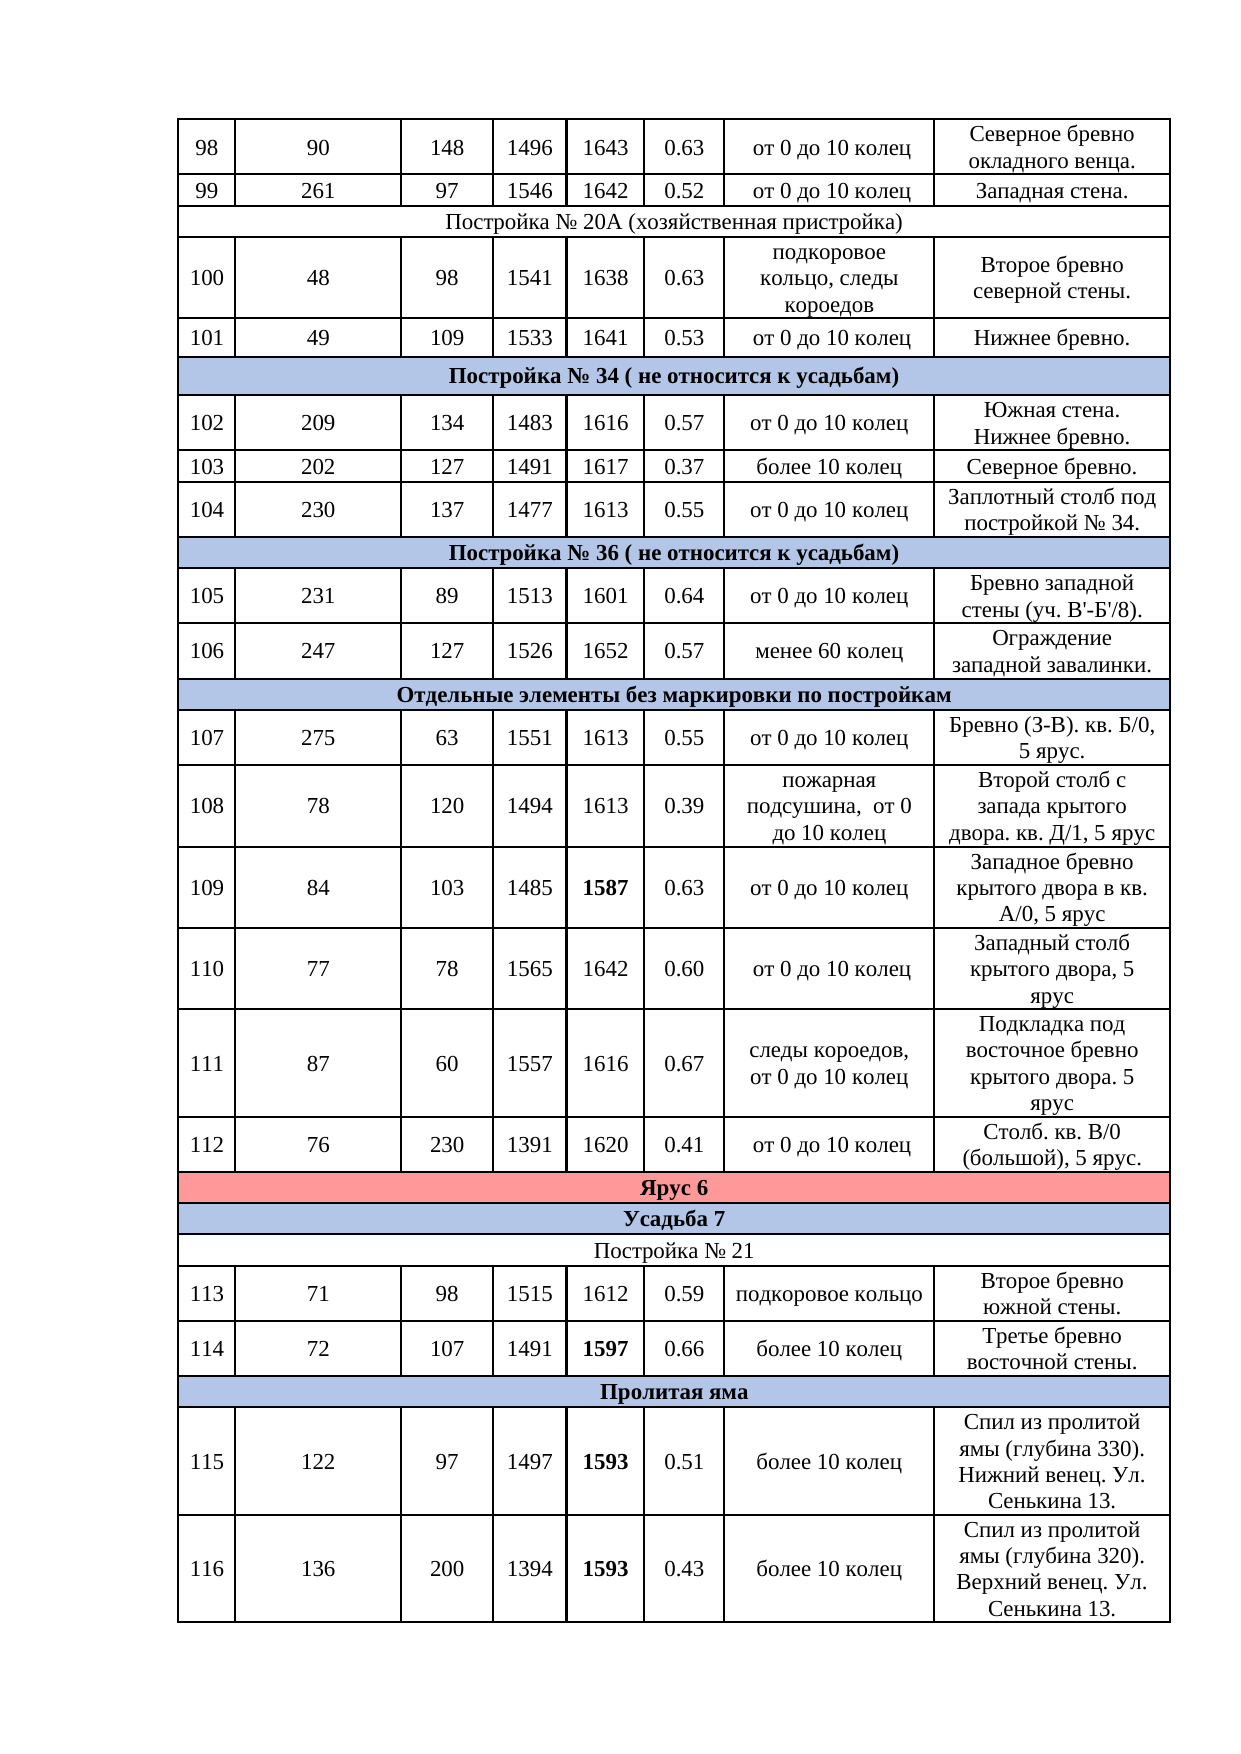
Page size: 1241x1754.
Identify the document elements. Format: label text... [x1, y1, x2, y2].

table_cell 1497 [494, 1408, 565, 1514]
table_cell следы короедов, от 0 до 10 колец [725, 1010, 933, 1116]
table_cell 98 [179, 120, 234, 173]
table_cell 1601 [568, 569, 643, 622]
table_cell 1641 [568, 319, 643, 356]
table_cell Подкладка под восточное бревно крытого двора. 5 ярус [935, 1010, 1169, 1116]
table_cell 77 [236, 929, 400, 1008]
table_cell 89 [402, 569, 492, 622]
table_cell 109 [402, 319, 492, 356]
table_cell от 0 до 10 колец [725, 120, 933, 173]
table_cell 102 [179, 396, 234, 449]
table_cell от 0 до 10 колец [725, 569, 933, 622]
table_cell 0.57 [645, 396, 723, 449]
table_cell 137 [402, 483, 492, 536]
table_cell 1496 [494, 120, 565, 173]
table_cell 114 [179, 1322, 234, 1375]
table_cell 1477 [494, 483, 565, 536]
table_cell 1642 [568, 175, 643, 204]
table_cell 0.63 [645, 238, 723, 317]
table_cell 1643 [568, 120, 643, 173]
table_cell 230 [236, 483, 400, 536]
table_cell Ограждение западной завалинки. [935, 624, 1169, 677]
table_cell 111 [179, 1010, 234, 1116]
table_cell 84 [236, 848, 400, 927]
table_cell 1483 [494, 396, 565, 449]
table_cell от 0 до 10 колец [725, 175, 933, 204]
table_cell 127 [402, 624, 492, 677]
table_cell 108 [179, 766, 234, 846]
table_cell 0.53 [645, 319, 723, 356]
table_cell Нижнее бревно. [935, 319, 1169, 356]
table_cell 109 [179, 848, 234, 927]
table_cell 1394 [494, 1516, 565, 1621]
table_cell 0.43 [645, 1516, 723, 1621]
table_cell 136 [236, 1516, 400, 1621]
table_cell Второе бревно южной стены. [935, 1267, 1169, 1320]
table_cell 105 [179, 569, 234, 622]
table_cell 0.57 [645, 624, 723, 677]
table_cell 90 [236, 120, 400, 173]
table_cell 60 [402, 1010, 492, 1116]
table_cell Усадьба 7 [179, 1204, 1169, 1233]
table_cell подкоровое кольцо [725, 1267, 933, 1320]
table_cell 1616 [568, 396, 643, 449]
table_cell от 0 до 10 колец [725, 929, 933, 1008]
table_cell Южная стена. Нижнее бревно. [935, 396, 1169, 449]
table_cell более 10 колец [725, 451, 933, 481]
table_cell 110 [179, 929, 234, 1008]
table_cell Спил из пролитой ямы (глубина 320). Верхний венец. Ул. Сенькина 13. [935, 1516, 1169, 1621]
table_cell 1617 [568, 451, 643, 481]
table_cell 0.41 [645, 1118, 723, 1171]
table_cell от 0 до 10 колец [725, 1118, 933, 1171]
table_cell Постройка № 36 ( не относится к усадьбам) [179, 538, 1169, 567]
table_cell 116 [179, 1516, 234, 1621]
table_cell 103 [179, 451, 234, 481]
table_cell Постройка № 20А (хозяйственная пристройка) [179, 207, 1169, 236]
table_cell 103 [402, 848, 492, 927]
table_cell 72 [236, 1322, 400, 1375]
table_cell 1551 [494, 711, 565, 763]
table_cell 98 [402, 1267, 492, 1320]
table_cell Западный столб крытого двора, 5 ярус [935, 929, 1169, 1008]
table_cell 1593 [568, 1516, 643, 1621]
table_cell Спил из пролитой ямы (глубина 330). Нижний венец. Ул. Сенькина 13. [935, 1408, 1169, 1514]
table_cell 101 [179, 319, 234, 356]
table_cell подкоровое кольцо, следы короедов [725, 238, 933, 317]
table_cell пожарная подсушина, от 0 до 10 колец [725, 766, 933, 846]
table_cell 48 [236, 238, 400, 317]
table_cell 230 [402, 1118, 492, 1171]
table_cell 1513 [494, 569, 565, 622]
table_cell 107 [402, 1322, 492, 1375]
table_cell 0.55 [645, 483, 723, 536]
table_cell 0.64 [645, 569, 723, 622]
table_cell 78 [402, 929, 492, 1008]
table_cell от 0 до 10 колец [725, 848, 933, 927]
table_cell 1485 [494, 848, 565, 927]
table_cell 0.67 [645, 1010, 723, 1116]
table_cell 1494 [494, 766, 565, 846]
table_cell Столб. кв. В/0 (большой), 5 ярус. [935, 1118, 1169, 1171]
table_cell 1565 [494, 929, 565, 1008]
table_cell 0.37 [645, 451, 723, 481]
table_cell Третье бревно восточной стены. [935, 1322, 1169, 1375]
table_cell Бревно (З-В). кв. Б/0, 5 ярус. [935, 711, 1169, 763]
table_cell 63 [402, 711, 492, 763]
table_cell Западное бревно крытого двора в кв. А/0, 5 ярус [935, 848, 1169, 927]
table_cell от 0 до 10 колец [725, 396, 933, 449]
table_cell 148 [402, 120, 492, 173]
table_cell 106 [179, 624, 234, 677]
table_cell 1638 [568, 238, 643, 317]
table_cell 0.63 [645, 120, 723, 173]
table_cell 100 [179, 238, 234, 317]
table_cell 0.51 [645, 1408, 723, 1514]
table_cell 1557 [494, 1010, 565, 1116]
table_cell 49 [236, 319, 400, 356]
table_cell Второй столб с запада крытого двора. кв. Д/1, 5 ярус [935, 766, 1169, 846]
table_cell 87 [236, 1010, 400, 1116]
table_cell 261 [236, 175, 400, 204]
table_cell 113 [179, 1267, 234, 1320]
table_cell Бревно западной стены (уч. В'-Б'/8). [935, 569, 1169, 622]
table_cell 115 [179, 1408, 234, 1514]
table_cell 200 [402, 1516, 492, 1621]
table_cell 1616 [568, 1010, 643, 1116]
table_cell Заплотный столб под постройкой № 34. [935, 483, 1169, 536]
table_cell 107 [179, 711, 234, 763]
table_cell 134 [402, 396, 492, 449]
table_cell 1491 [494, 1322, 565, 1375]
table_cell от 0 до 10 колец [725, 711, 933, 763]
table_cell 1587 [568, 848, 643, 927]
table_cell 76 [236, 1118, 400, 1171]
table_cell 104 [179, 483, 234, 536]
table_cell 1546 [494, 175, 565, 204]
table_cell 1612 [568, 1267, 643, 1320]
table_cell 0.55 [645, 711, 723, 763]
table_cell более 10 колец [725, 1516, 933, 1621]
table_cell Западная стена. [935, 175, 1169, 204]
table_cell 209 [236, 396, 400, 449]
table_cell 1642 [568, 929, 643, 1008]
table_cell Отдельные элементы без маркировки по постройкам [179, 680, 1169, 709]
table_cell 1620 [568, 1118, 643, 1171]
table_cell Постройка № 21 [179, 1235, 1169, 1264]
table_cell 1652 [568, 624, 643, 677]
table_cell 1391 [494, 1118, 565, 1171]
table_cell 1593 [568, 1408, 643, 1514]
table_cell 120 [402, 766, 492, 846]
table_cell 247 [236, 624, 400, 677]
table_cell 1597 [568, 1322, 643, 1375]
table_cell 97 [402, 175, 492, 204]
table_cell 1491 [494, 451, 565, 481]
table_cell Ярус 6 [179, 1173, 1169, 1202]
table_cell 231 [236, 569, 400, 622]
table_cell более 10 колец [725, 1408, 933, 1514]
table_cell от 0 до 10 колец [725, 319, 933, 356]
table_cell 1541 [494, 238, 565, 317]
table_cell Пролитая яма [179, 1377, 1169, 1406]
table_cell 99 [179, 175, 234, 204]
table_cell Второе бревно северной стены. [935, 238, 1169, 317]
table_cell 122 [236, 1408, 400, 1514]
table_cell более 10 колец [725, 1322, 933, 1375]
table_cell 0.59 [645, 1267, 723, 1320]
table_cell 0.66 [645, 1322, 723, 1375]
table_cell от 0 до 10 колец [725, 483, 933, 536]
table_cell 1526 [494, 624, 565, 677]
table_cell 71 [236, 1267, 400, 1320]
table_cell 0.60 [645, 929, 723, 1008]
table_cell 78 [236, 766, 400, 846]
table_cell Северное бревно. [935, 451, 1169, 481]
table_cell 1613 [568, 711, 643, 763]
table_cell Постройка № 34 ( не относится к усадьбам) [179, 358, 1169, 394]
table_cell 275 [236, 711, 400, 763]
table_cell Северное бревно окладного венца. [935, 120, 1169, 173]
table_cell менее 60 колец [725, 624, 933, 677]
table_cell 127 [402, 451, 492, 481]
table_cell 202 [236, 451, 400, 481]
table_cell 1613 [568, 766, 643, 846]
table_cell 0.63 [645, 848, 723, 927]
table_cell 0.52 [645, 175, 723, 204]
table_cell 97 [402, 1408, 492, 1514]
table_cell 0.39 [645, 766, 723, 846]
table_cell 112 [179, 1118, 234, 1171]
table_cell 98 [402, 238, 492, 317]
table_cell 1515 [494, 1267, 565, 1320]
table_cell 1533 [494, 319, 565, 356]
table_cell 1613 [568, 483, 643, 536]
